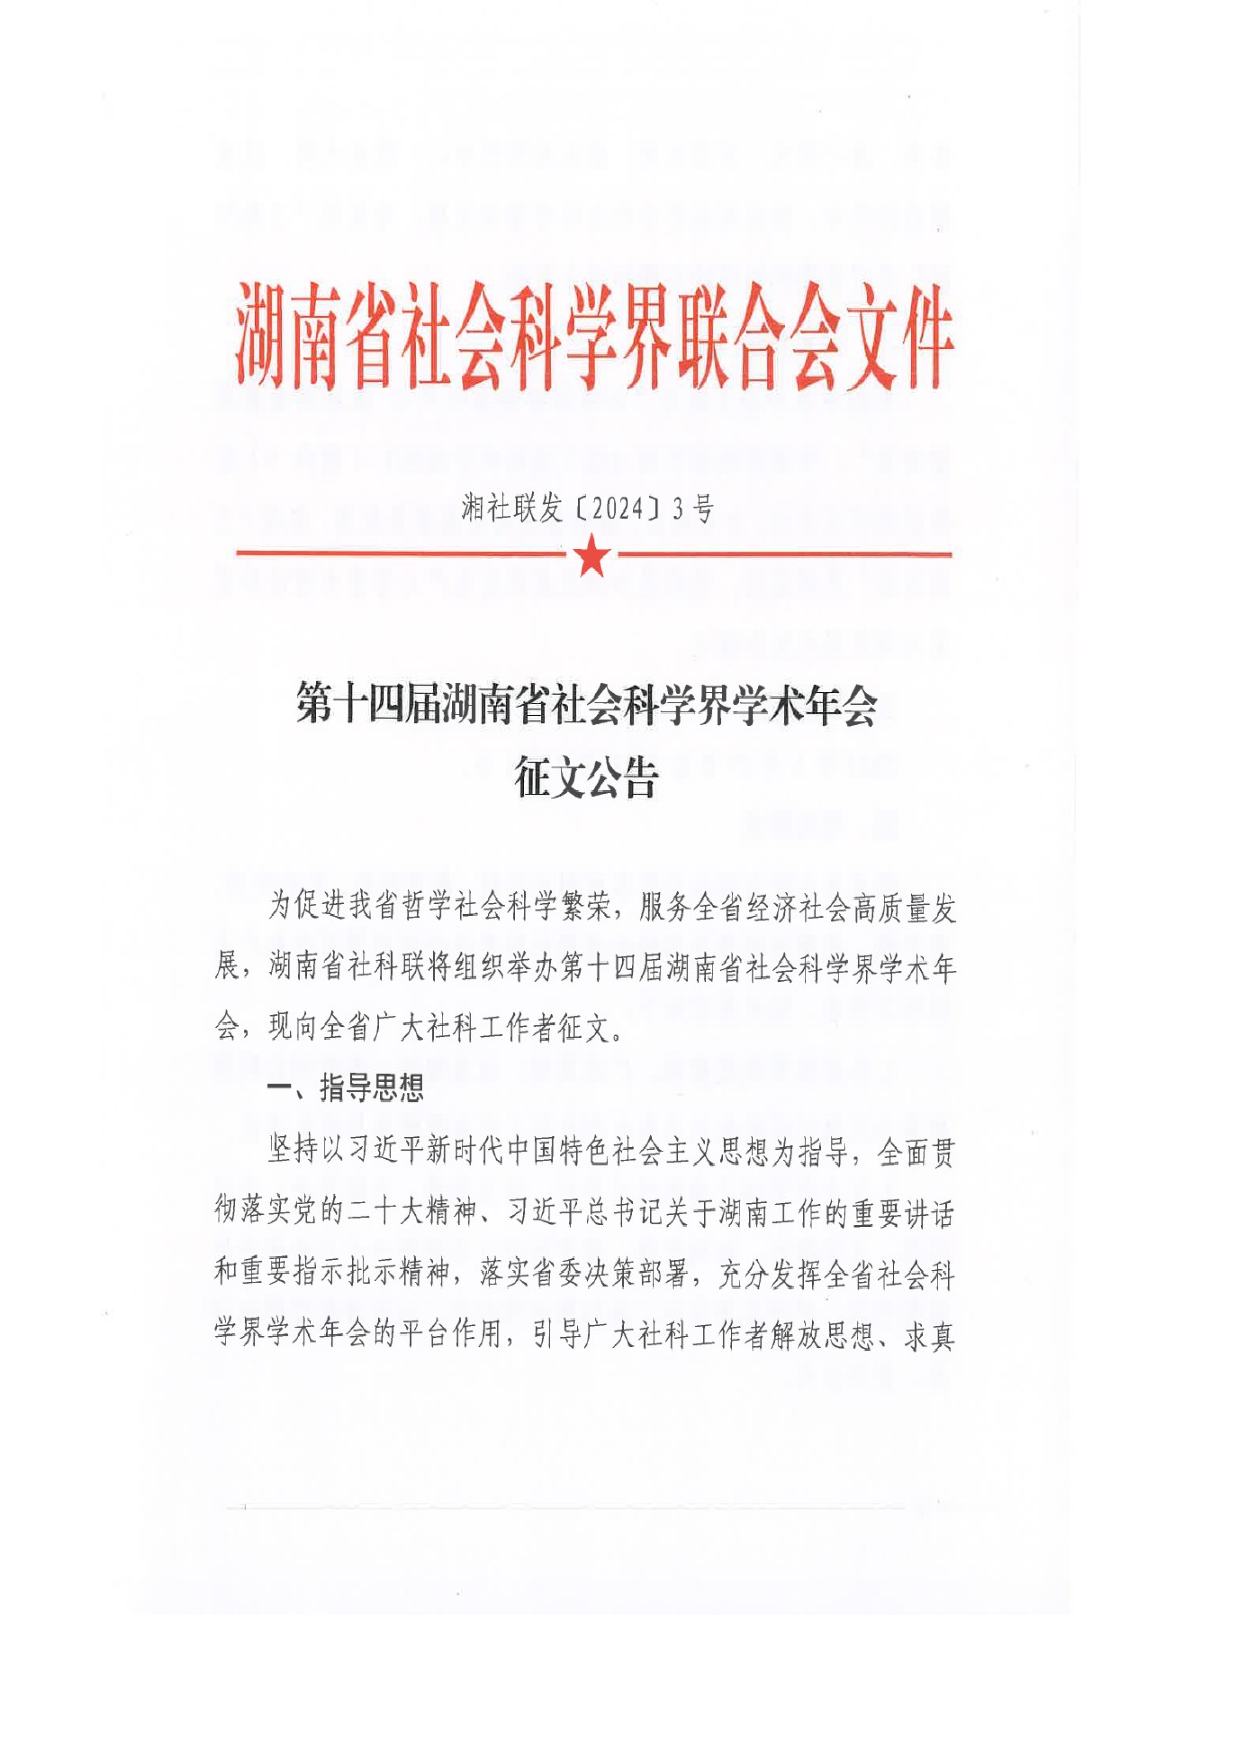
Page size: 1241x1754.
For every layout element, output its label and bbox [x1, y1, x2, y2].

picture [100, 0, 1082, 1615]
